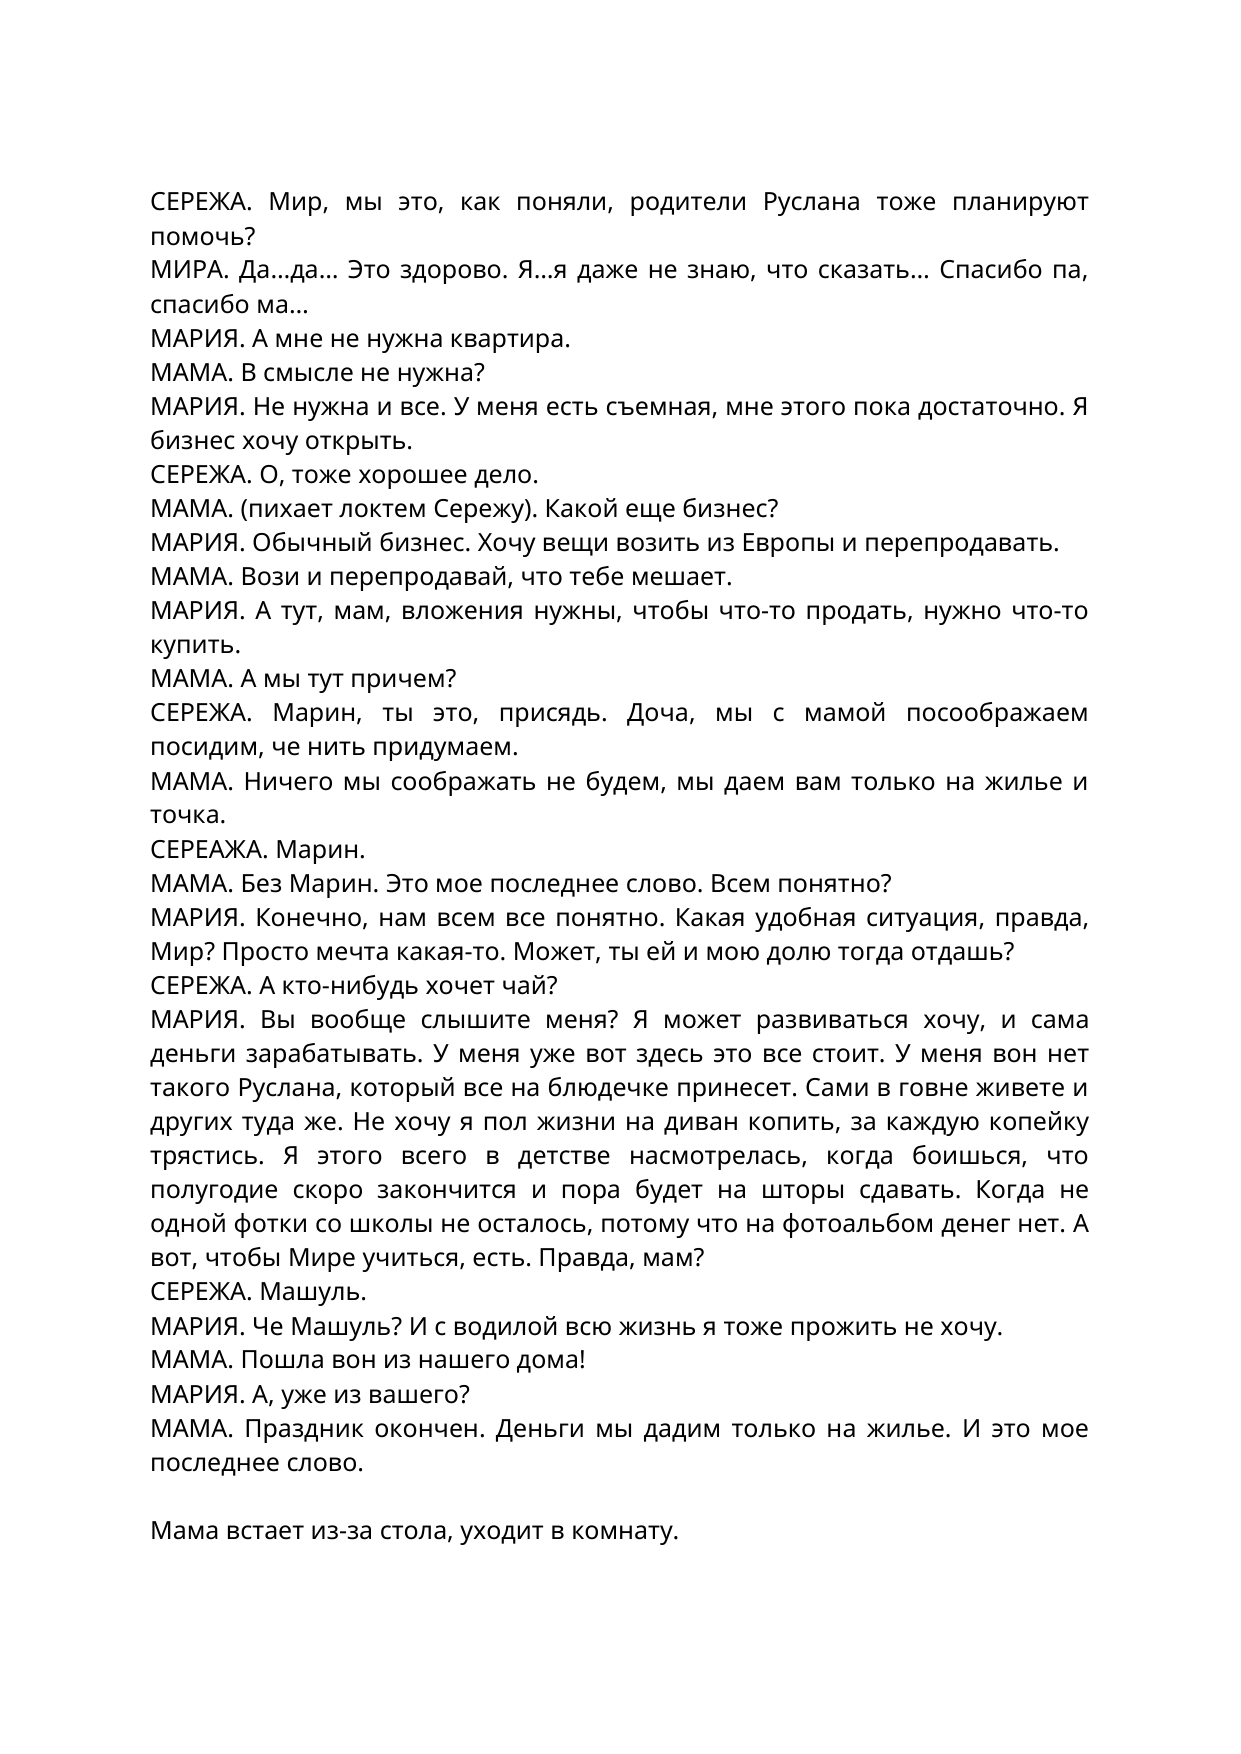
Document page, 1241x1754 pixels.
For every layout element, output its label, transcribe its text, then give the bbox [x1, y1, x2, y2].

text СЕРЕЖА. Марин, ты это, присядь. Доча, мы с мамой посоображаем посидим, че нить придумаем. [150, 695, 1090, 763]
text МАМА. А мы тут причем? [150, 661, 1090, 695]
text МАМА. В смысле не нужна? [150, 354, 1090, 388]
text МАМА. Пошла вон из нашего дома! [150, 1342, 1090, 1376]
text СЕРЕЖА. Мир, мы это, как поняли, родители Руслана тоже планируют помочь? [150, 184, 1090, 252]
text СЕРЕАЖА. Марин. [150, 831, 1090, 865]
text МАМА. Праздник окончен. Деньги мы дадим только на жилье. И это мое последнее слово. [150, 1410, 1090, 1478]
text Мама встает из-за стола, уходит в комнату. [150, 1512, 1090, 1547]
text СЕРЕЖА. Машуль. [150, 1274, 1090, 1308]
text МАМА. Вози и перепродавай, что тебе мешает. [150, 559, 1090, 593]
text МАРИЯ. Не нужна и все. У меня есть съемная, мне этого пока достаточно. Я бизнес хочу открыть. [150, 388, 1090, 457]
text МАМА. Ничего мы соображать не будем, мы даем вам только на жилье и точка. [150, 763, 1090, 831]
text МАМА. Без Марин. Это мое последнее слово. Всем понятно? [150, 865, 1090, 899]
text МАРИЯ. А мне не нужна квартира. [150, 320, 1090, 354]
text МАРИЯ. Обычный бизнес. Хочу вещи возить из Европы и перепродавать. [150, 525, 1090, 559]
text СЕРЕЖА. О, тоже хорошее дело. [150, 457, 1090, 491]
text МАРИЯ. А, уже из вашего? [150, 1376, 1090, 1410]
text МАРИЯ. Вы вообще слышите меня? Я может развиваться хочу, и сама деньги зарабатывать. У меня уже вот здесь это все стоит. У меня вон нет такого Руслана, который все на блюдечке принесет. Сами в говне живете и других туда же. Не хочу я пол жизни на диван копить, за каждую копейку трястись. Я этого всего в детстве насмотрелась, когда боишься, что полугодие скоро закончится и пора будет на шторы сдавать. Когда не одной фотки со школы не осталось, потому что на фотоальбом денег нет. А вот, чтобы Мире учиться, есть. Правда, мам? [150, 1002, 1090, 1274]
text МАМА. (пихает локтем Сережу). Какой еще бизнес? [150, 491, 1090, 525]
text МИРА. Да…да… Это здорово. Я…я даже не знаю, что сказать… Спасибо па, спасибо ма… [150, 252, 1090, 320]
text МАРИЯ. А тут, мам, вложения нужны, чтобы что-то продать, нужно что-то купить. [150, 593, 1090, 661]
text МАРИЯ. Че Машуль? И с водилой всю жизнь я тоже прожить не хочу. [150, 1308, 1090, 1342]
text СЕРЕЖА. А кто-нибудь хочет чай? [150, 967, 1090, 1002]
text МАРИЯ. Конечно, нам всем все понятно. Какая удобная ситуация, правда, Мир? Просто мечта какая-то. Может, ты ей и мою долю тогда отдашь? [150, 899, 1090, 967]
